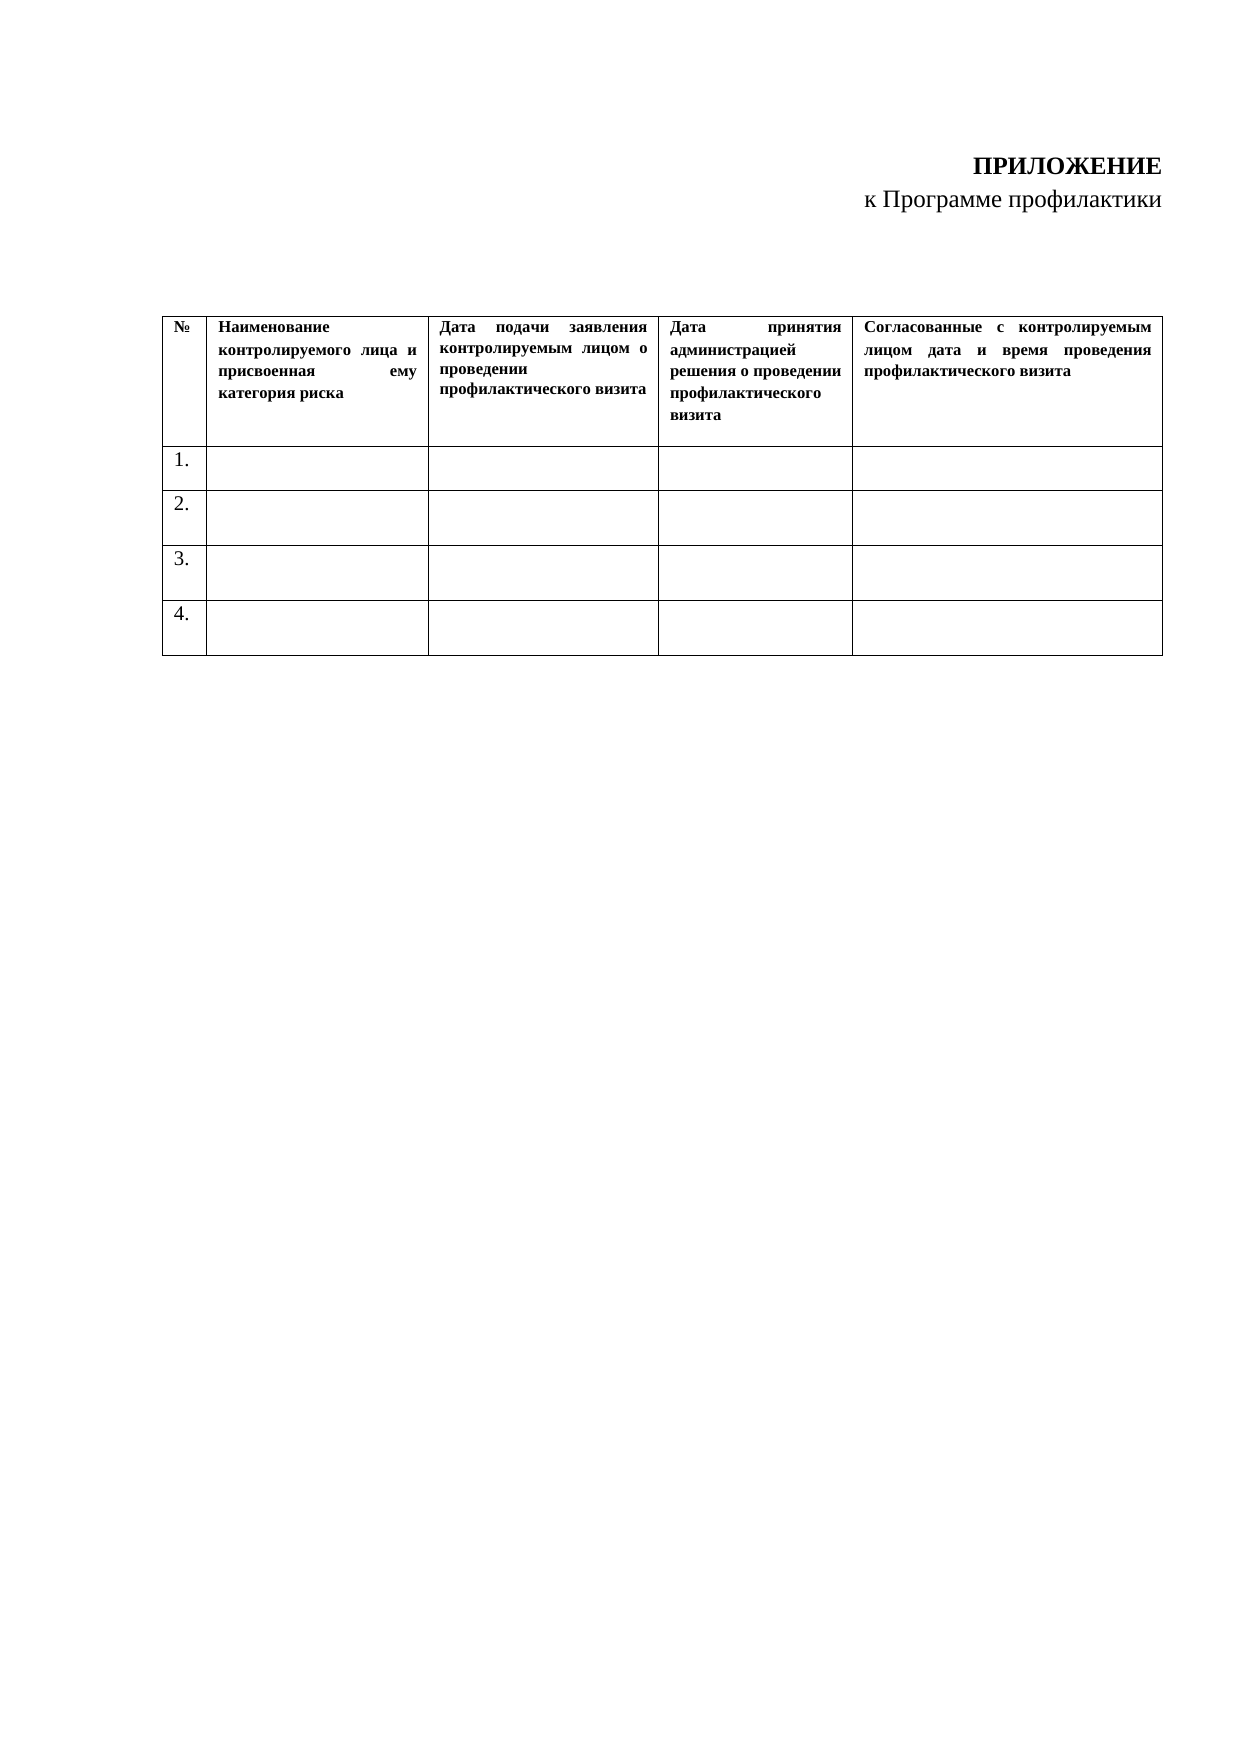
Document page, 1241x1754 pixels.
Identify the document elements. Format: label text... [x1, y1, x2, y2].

table_cell [659, 447, 852, 489]
table_cell 1. [163, 447, 206, 489]
table_cell 2. [163, 491, 206, 544]
text ПРИЛОЖЕНИЕ [704, 151, 1162, 180]
table_cell [853, 491, 1162, 544]
table_cell [659, 546, 852, 600]
table_cell [207, 447, 428, 489]
table_cell [207, 601, 428, 655]
table_cell [429, 491, 658, 544]
table_cell [853, 601, 1162, 655]
table_cell [853, 546, 1162, 600]
table_cell [853, 447, 1162, 489]
table_cell 3. [163, 546, 206, 600]
table_cell [207, 546, 428, 600]
table_header Согласованные с контролируемым лицом дата и время проведения профилактического визита [853, 317, 1162, 446]
table_cell [429, 447, 658, 489]
table_header Дата подачи заявления контролируемым лицом о проведении профилактического визита [429, 317, 658, 446]
table_cell [207, 491, 428, 544]
table_header № [163, 317, 206, 446]
table_cell [429, 601, 658, 655]
text к Программе профилактики [704, 184, 1162, 213]
table_cell [659, 601, 852, 655]
table_header Дата принятия администрацией решения о проведении профилактического визита [659, 317, 852, 446]
table_cell [429, 546, 658, 600]
table_header Наименование контролируемого лица и присвоенная ему категория риска [207, 317, 428, 446]
table_cell 4. [163, 601, 206, 655]
table_cell [659, 491, 852, 544]
